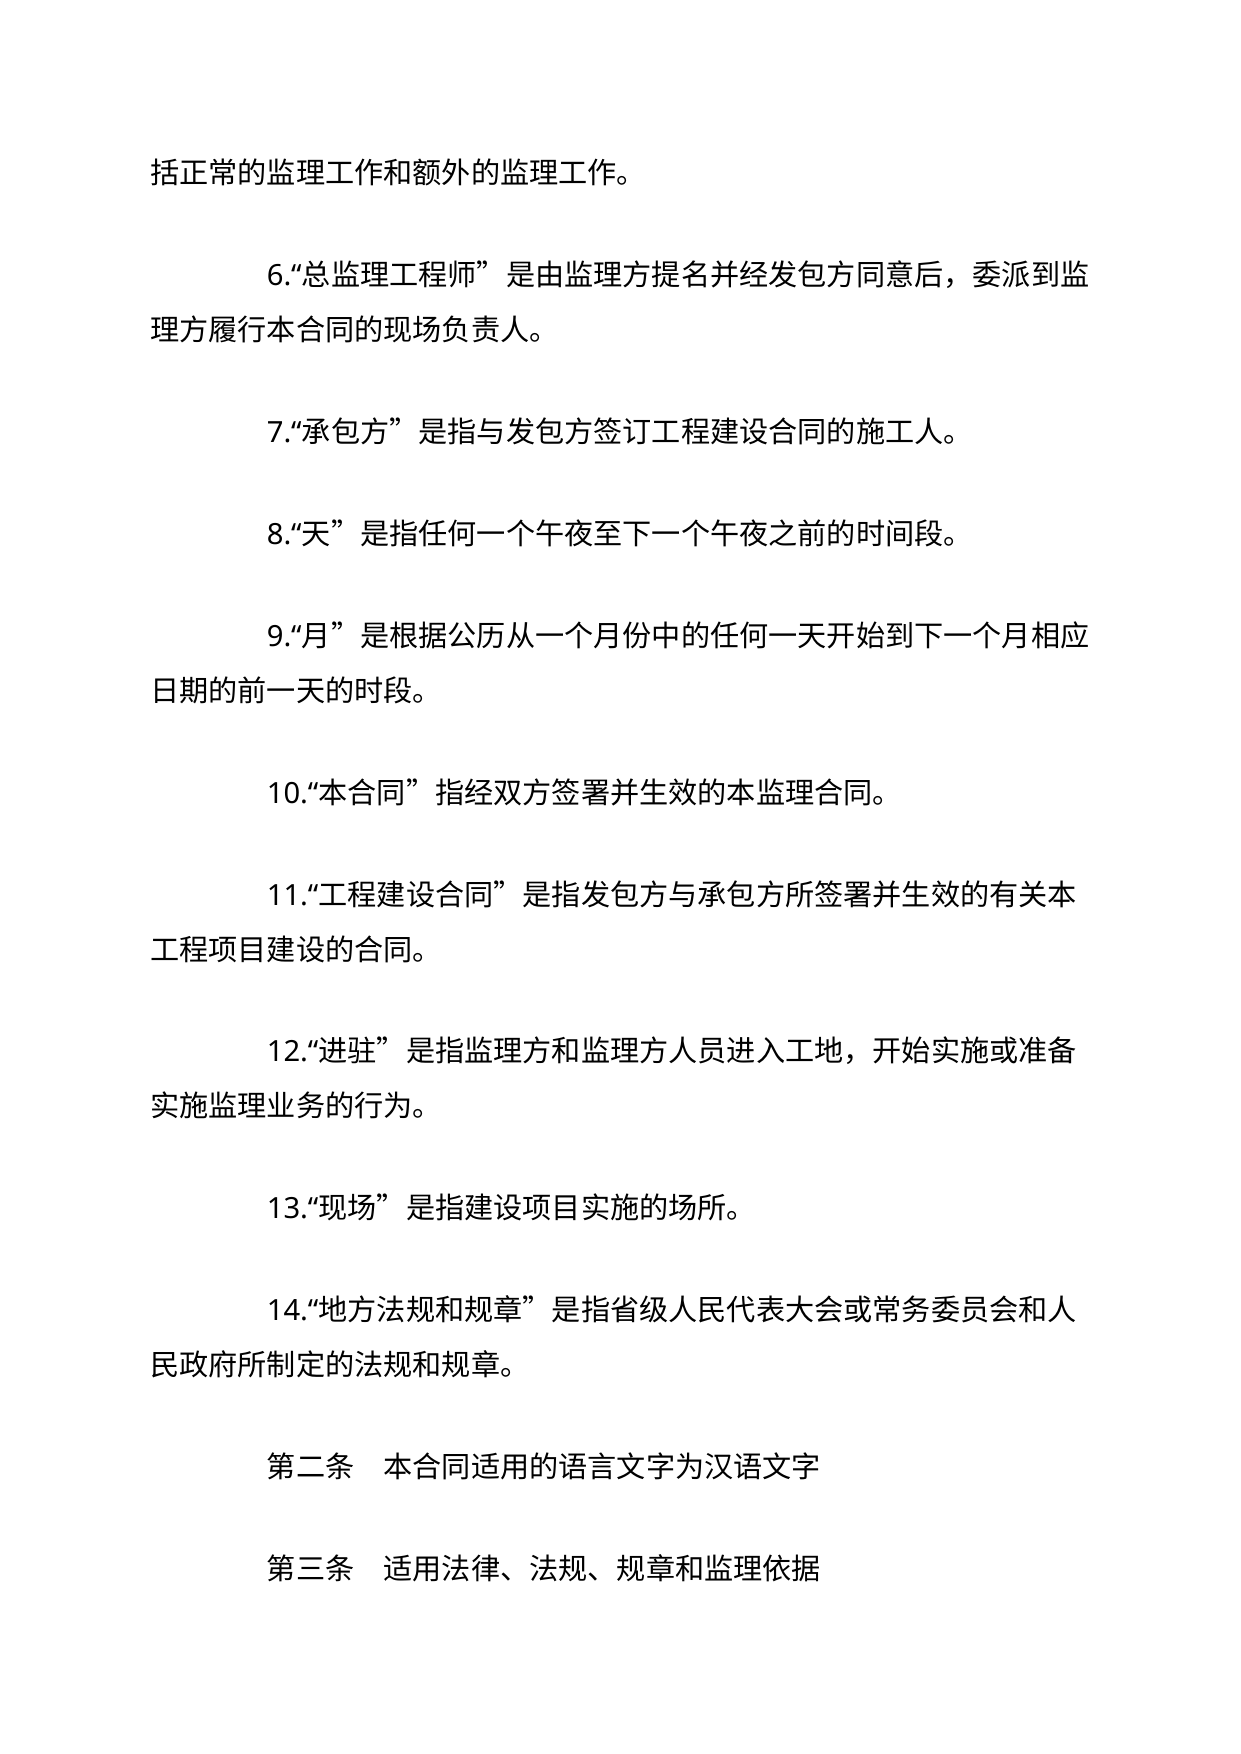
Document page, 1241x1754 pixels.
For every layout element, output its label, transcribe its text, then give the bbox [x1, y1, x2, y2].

text 11.“工程建设合同”是指发包方与承包方所签署并生效的有关本工程项目建设的合同。 [150, 871, 1090, 968]
text 12.“进驻”是指监理方和监理方人员进入工地，开始实施或准备实施监理业务的行为。 [150, 1028, 1090, 1125]
text 13.“现场”是指建设项目实施的场所。 [150, 1185, 1090, 1227]
text 6.“总监理工程师”是由监理方提名并经发包方同意后，委派到监理方履行本合同的现场负责人。 [150, 252, 1090, 349]
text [150, 150, 1090, 192]
text 8.“天”是指任何一个午夜至下一个午夜之前的时间段。 [150, 511, 1090, 553]
text 第二条 本合同适用的语言文字为汉语文字 [150, 1443, 1090, 1486]
text 10.“本合同”指经双方签署并生效的本监理合同。 [150, 769, 1090, 812]
text 第三条 适用法律、法规、规章和监理依据 [150, 1545, 1090, 1588]
text 9.“月”是根据公历从一个月份中的任何一天开始到下一个月相应日期的前一天的时段。 [150, 612, 1090, 710]
text 7.“承包方”是指与发包方签订工程建设合同的施工人。 [150, 408, 1090, 451]
text 14.“地方法规和规章”是指省级人民代表大会或常务委员会和人民政府所制定的法规和规章。 [150, 1287, 1090, 1384]
